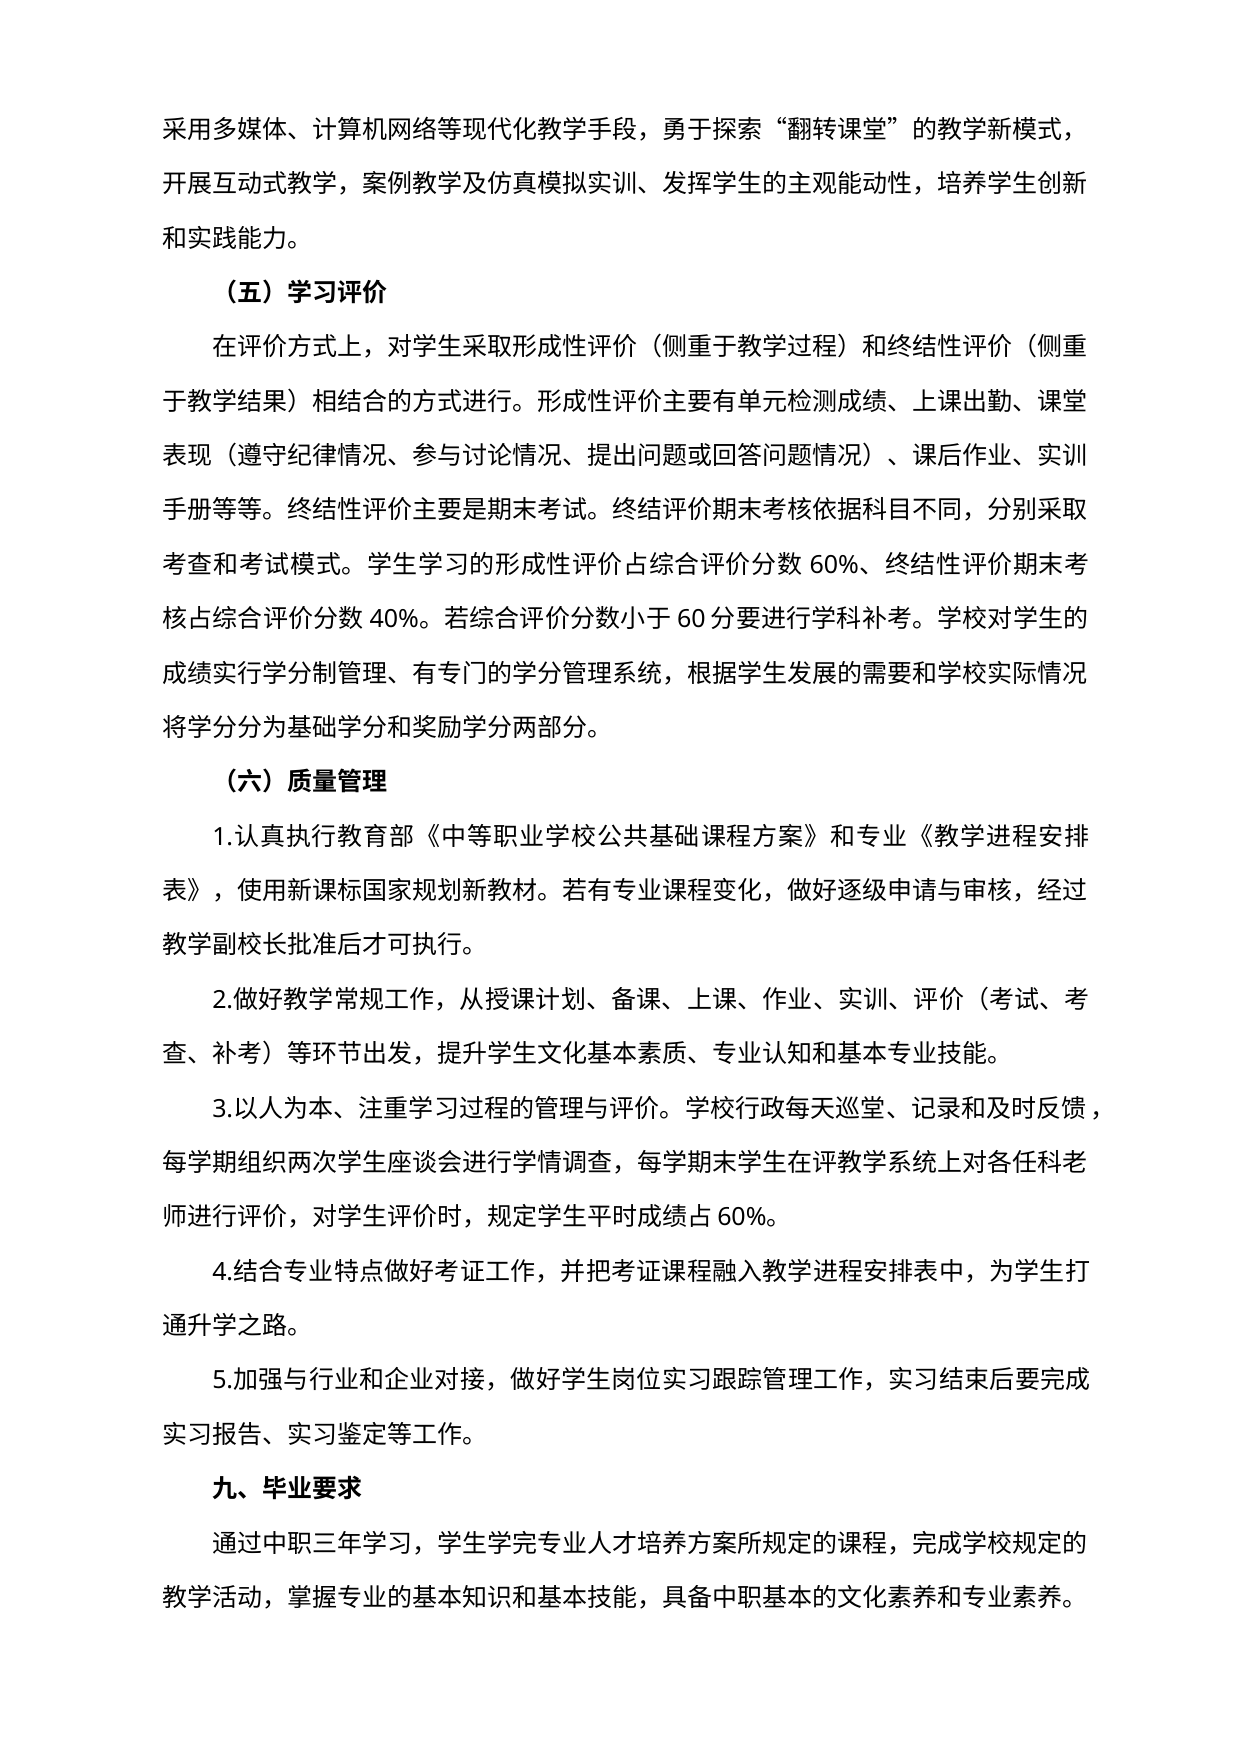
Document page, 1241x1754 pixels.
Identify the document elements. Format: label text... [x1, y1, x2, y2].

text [162, 109, 1090, 254]
text 九、毕业要求 [162, 1469, 1090, 1505]
text 4.结合专业特点做好考证工作，并把考证课程融入教学进程安排表中，为学生打通升学之路。 [162, 1251, 1090, 1342]
text 5.加强与行业和企业对接，做好学生岗位实习跟踪管理工作，实习结束后要完成实习报告、实习鉴定等工作。 [162, 1360, 1090, 1451]
list （六）质量管理 [162, 762, 1090, 798]
text 在评价方式上，对学生采取形成性评价（侧重于教学过程）和终结性评价（侧重于教学结果）相结合的方式进行。形成性评价主要有单元检测成绩、上课出勤、课堂表现（遵守纪律情况、参与讨论情况、提出问题或回答问题情况）、课后作业、实训手册等等。终结性评价主要是期末考试。终结评价期末考核依据科目不同，分别采取考查和考试模式。学生学习的形成性评价占综合评价分数60%、终结性评价期末考核占综合评价分数40%。若综合评价分数小于60分要进行学科补考。学校对学生的成绩实行学分制管理、有专门的学分管理系统，根据学生发展的需要和学校实际情况将学分分为基础学分和奖励学分两部分。 [162, 327, 1090, 744]
text 1.认真执行教育部《中等职业学校公共基础课程方案》和专业《教学进程安排表》，使用新课标国家规划新教材。若有专业课程变化，做好逐级申请与审核，经过教学副校长批准后才可执行。 [162, 816, 1090, 961]
text 2.做好教学常规工作，从授课计划、备课、上课、作业、实训、评价（考试、考查、补考）等环节出发，提升学生文化基本素质、专业认知和基本专业技能。 [162, 979, 1090, 1070]
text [162, 1523, 1090, 1614]
text 3.以人为本、注重学习过程的管理与评价。学校行政每天巡堂、记录和及时反馈，每学期组织两次学生座谈会进行学情调查，每学期末学生在评教学系统上对各任科老师进行评价，对学生评价时，规定学生平时成绩占60%。 [162, 1088, 1090, 1233]
list （五）学习评价 [162, 272, 1090, 309]
